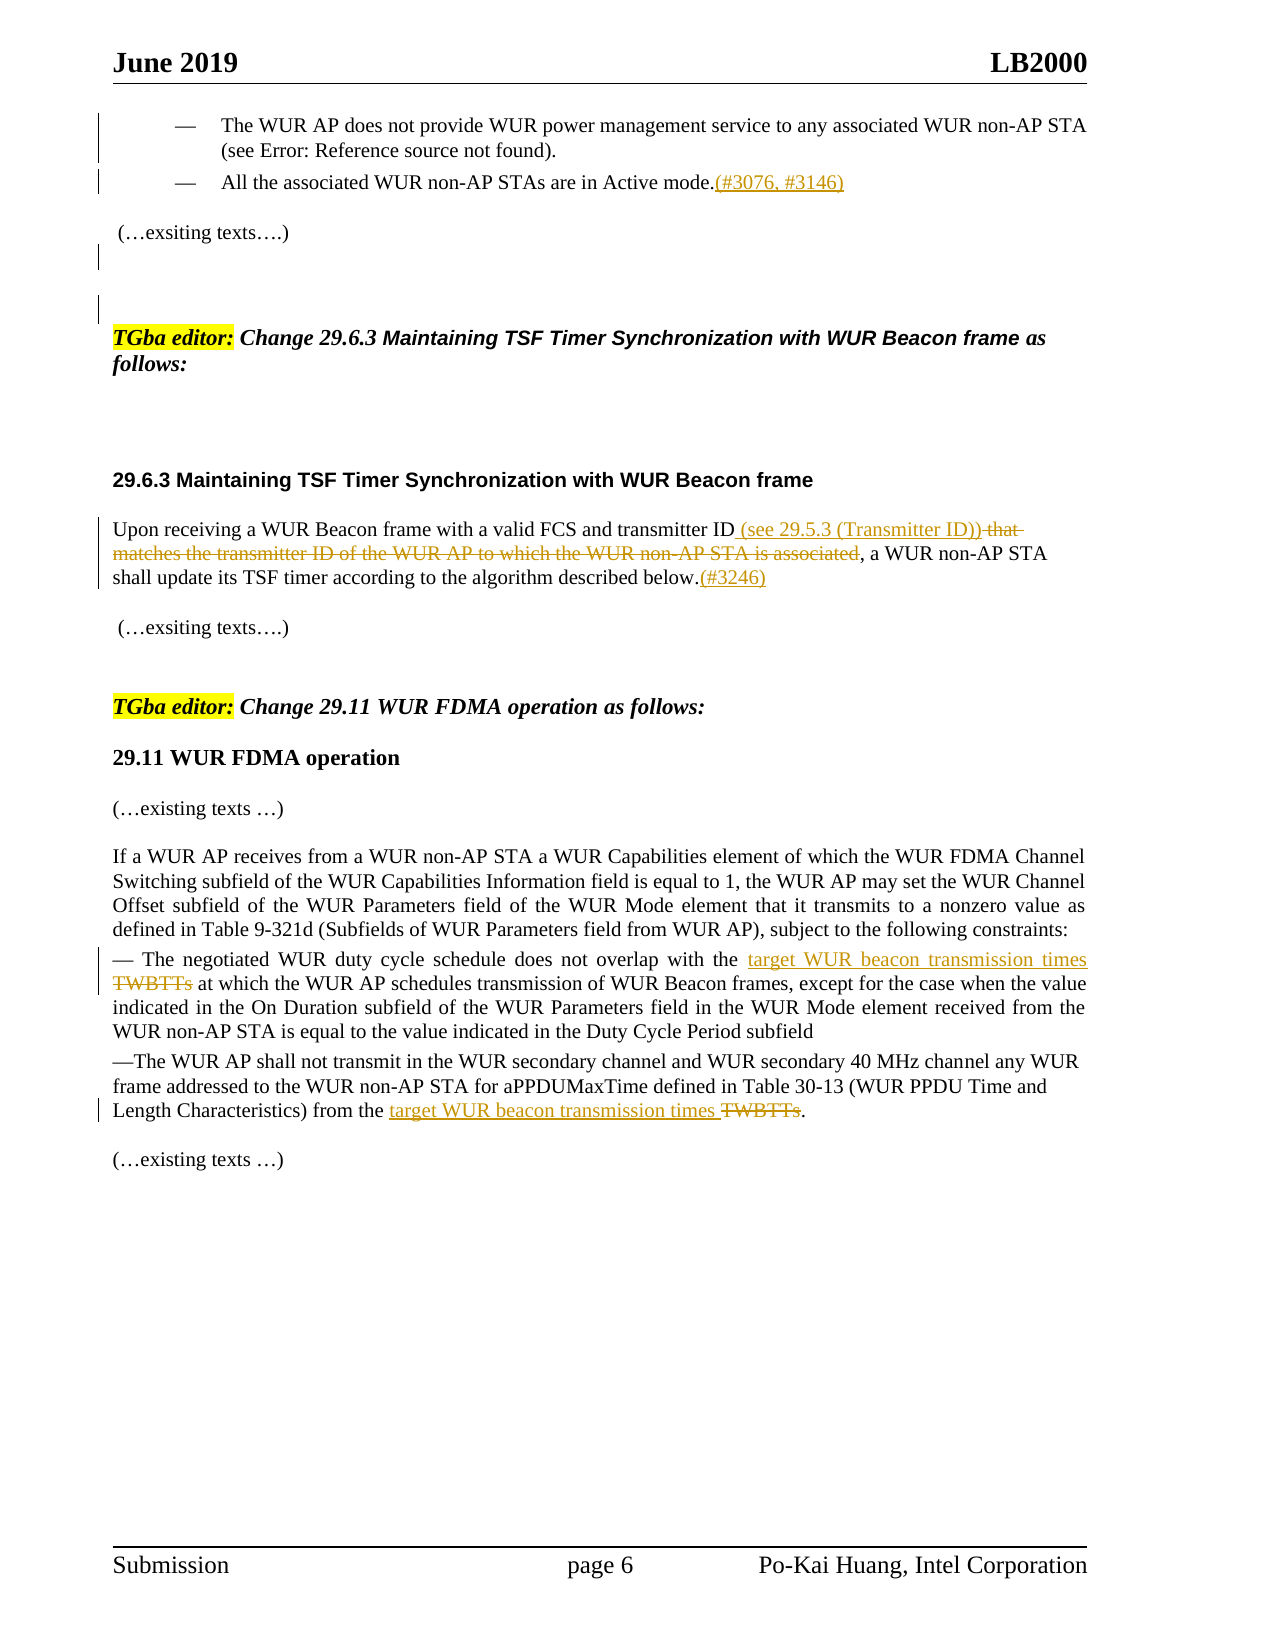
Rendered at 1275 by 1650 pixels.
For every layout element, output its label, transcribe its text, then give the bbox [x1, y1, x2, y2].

text If a WUR AP receives from a WUR non-AP STA a WUR Capabilities element of which the WUR FDMA Channel Switching subfield of the WUR Capabilities Information field is equal to 1, the WUR AP may set the WUR Channel Offset subfield of the WUR Parameters field of the WUR Mode element that it transmits to a nonzero value as defined in Table 9-321d (Subfields of WUR Parameters field from WUR AP), subject to the following constraints: [112, 844, 1087, 941]
text 29.6.3 Maintaining TSF Timer Synchronization with WUR Beacon frame [112, 468, 1087, 492]
text (…exsiting texts….) [112, 219, 1087, 244]
text Upon receiving a WUR Beacon frame with a valid FCS and transmitter ID, a WUR non-AP STA shall update its TSF timer according to the algorithm described below. [112, 517, 1087, 589]
text (…existing texts …) [112, 1147, 1087, 1171]
text —The WUR AP shall not transmit in the WUR secondary channel and WUR secondary 40 MHz channel any WUR frame addressed to the WUR non-AP STA for aPPDUMaxTime defined in Table 30-13 (WUR PPDU Time and Length Characteristics) from the . [112, 1049, 1087, 1122]
text TGba editor: Change 29.11 WUR FDMA operation as follows: [234, 693, 1087, 719]
list All the associated WUR non-AP STAs are in Active mode. [175, 169, 1087, 194]
text 29.11 WUR FDMA operation [112, 744, 1087, 770]
text (…exsiting texts….) [112, 614, 1087, 639]
text (…existing texts …) [112, 795, 1087, 819]
text TGba editor: Change 29.6.3 Maintaining TSF Timer Synchronization with WUR Beacon frame as follows: [112, 324, 1087, 377]
text — The negotiated WUR duty cycle schedule does not overlap with the at which the WUR AP schedules transmission of WUR Beacon frames, except for the case when the value indicated in the On Duration subfield of the WUR Parameters field in the WUR Mode element received from the WUR non-AP STA is equal to the value indicated in the Duty Cycle Period subfield [112, 947, 1087, 1043]
